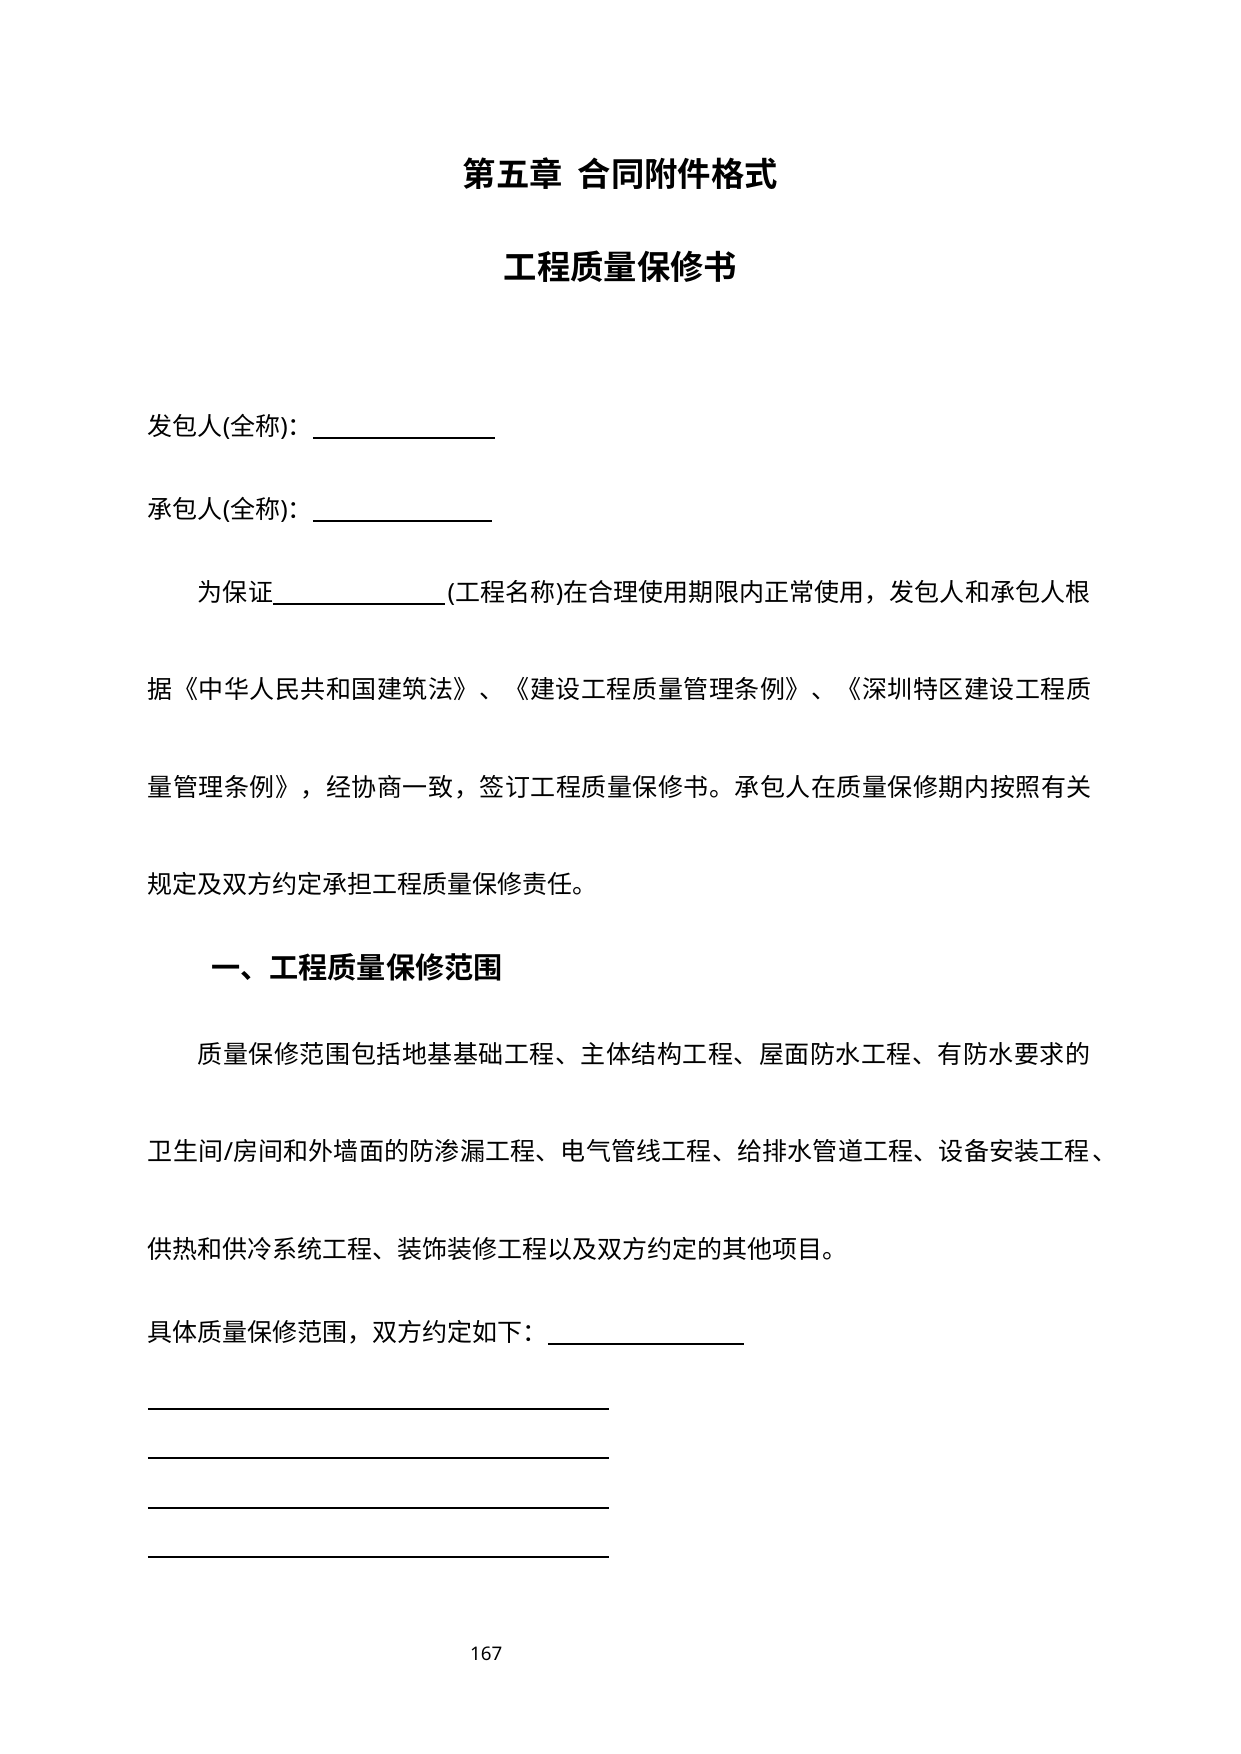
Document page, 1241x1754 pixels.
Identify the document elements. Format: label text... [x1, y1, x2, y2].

list 工程质量保修书 [148, 232, 1093, 297]
text 具体质量保修范围，双方约定如下： [148, 1298, 1093, 1363]
text 承包人(全称)： [148, 475, 1093, 540]
text 为保证 (工程名称)在合理使用期限内正常使用，发包人和承包人根据《中华人民共和国建筑法》、《建设工程质量管理条例》、《深圳特区建设工程质量管理条例》，经协商一致，签订工程质量保修书。承包人在质量保修期内按照有关规定及双方约定承担工程质量保修责任。 [148, 558, 1093, 916]
text 一、工程质量保修范围 [148, 934, 1093, 999]
text 发包人(全称)： [148, 392, 1093, 457]
text 质量保修范围包括地基基础工程、主体结构工程、屋面防水工程、有防水要求的卫生间/房间和外墙面的防渗漏工程、电气管线工程、给排水管道工程、设备安装工程、供热和供冷系统工程、装饰装修工程以及双方约定的其他项目。 [148, 1020, 1093, 1280]
text 第五章 合同附件格式 [148, 148, 1093, 196]
